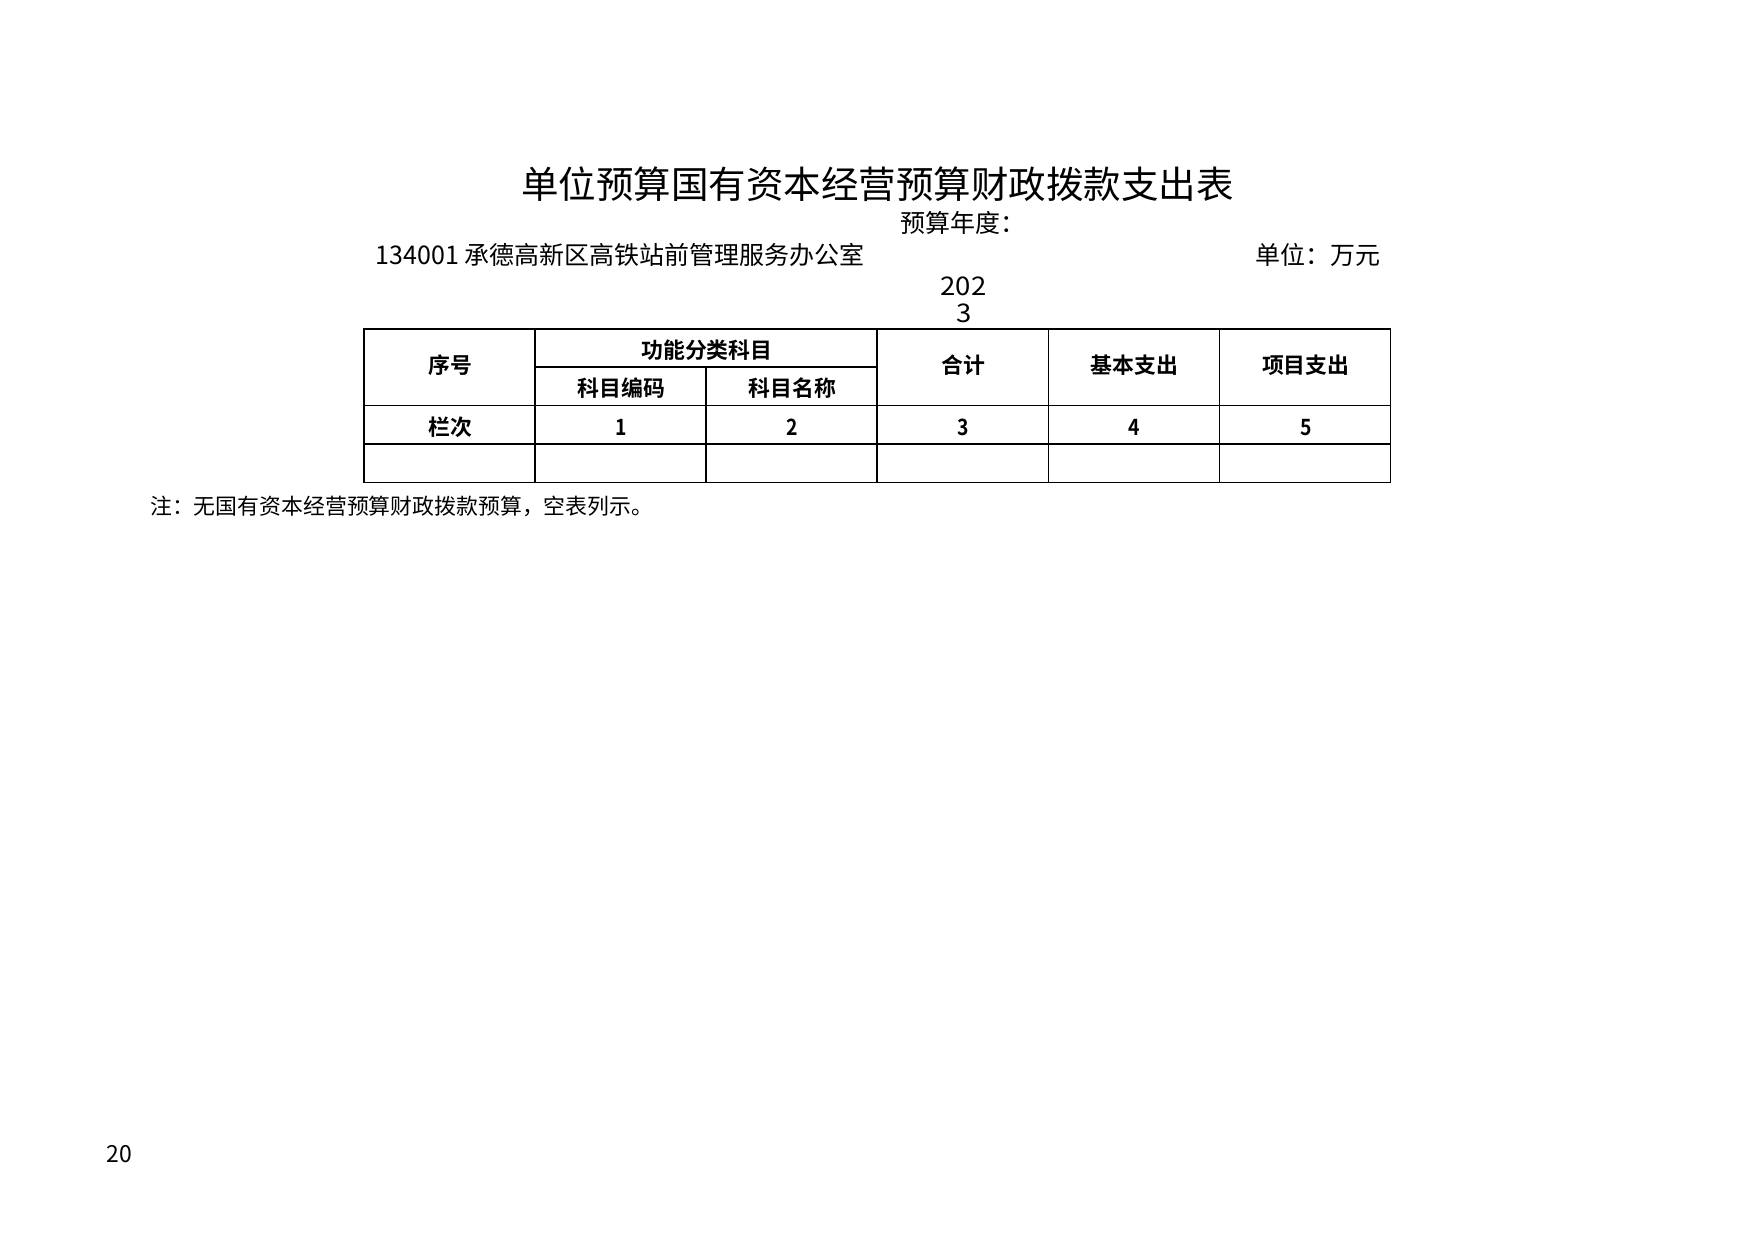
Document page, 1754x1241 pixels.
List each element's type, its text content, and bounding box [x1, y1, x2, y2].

table_cell [707, 445, 876, 481]
table_cell 功能分类科目 [536, 330, 876, 366]
table_cell 2 [707, 406, 876, 443]
table_header 134001 承德高新区高铁站前管理服务办公室 预算年度： 单位：万元 2023 [365, 217, 1390, 328]
table_cell 栏次 [365, 406, 534, 443]
table_cell 科目编码 [536, 368, 705, 405]
table_cell [1220, 445, 1390, 481]
table_cell [878, 445, 1048, 481]
table_cell [1049, 445, 1219, 481]
subtitle 单位预算国有资本经营预算财政拨款支出表 [94, 155, 1660, 209]
text 注：无国有资本经营预算财政拨款预算，空表列示。 [150, 489, 1685, 521]
table_cell 4 [1049, 406, 1219, 443]
table_cell 项目支出 [1220, 330, 1390, 405]
table_cell [365, 445, 534, 481]
table_cell 3 [878, 406, 1048, 443]
table_cell 科目名称 [707, 368, 876, 405]
table_cell 序号 [365, 330, 534, 405]
table_cell 基本支出 [1049, 330, 1219, 405]
table_cell 1 [536, 406, 705, 443]
table_cell 合计 [878, 330, 1048, 405]
table_cell 5 [1220, 406, 1390, 443]
table_cell [536, 445, 705, 481]
